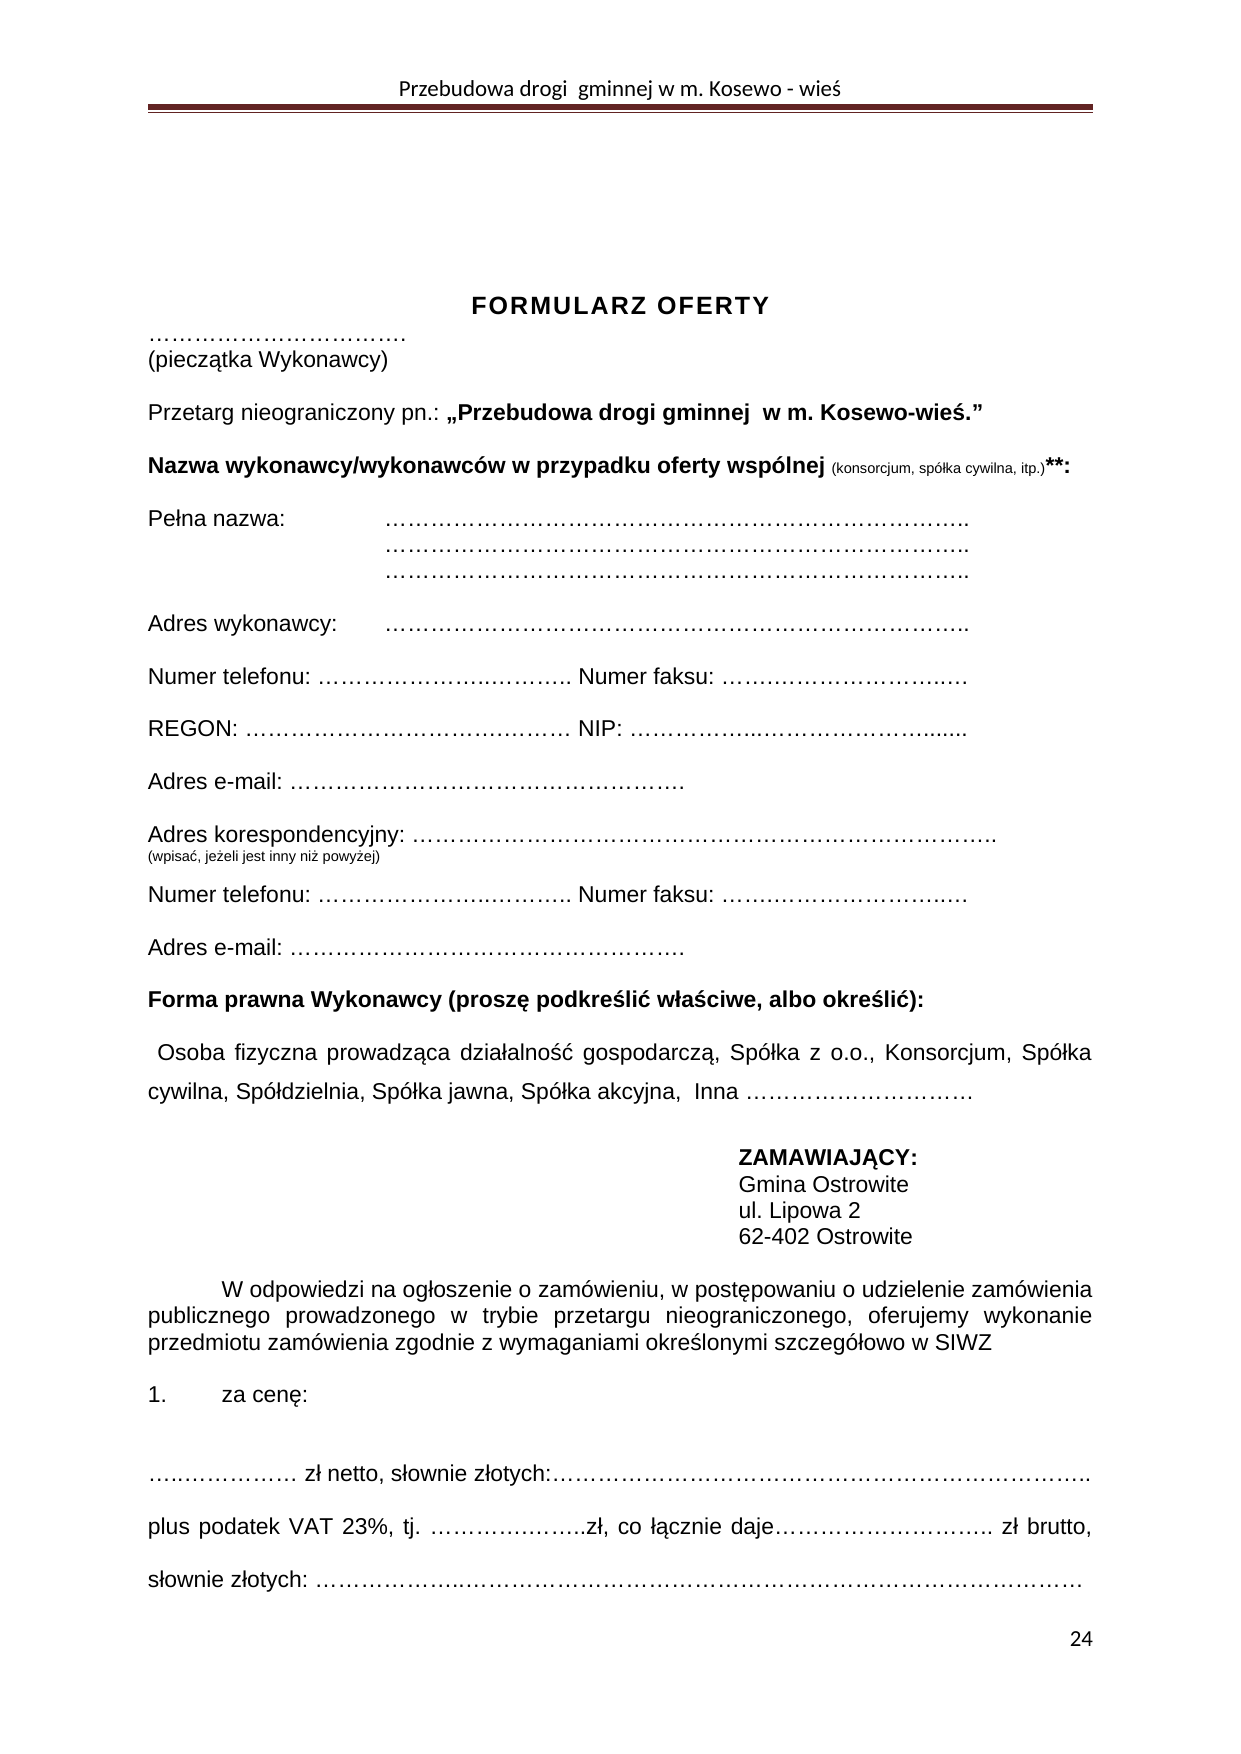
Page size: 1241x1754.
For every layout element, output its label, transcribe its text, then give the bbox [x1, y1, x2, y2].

text plus podatek VAT 23%, tj. ………….……..zł, co łącznie daje……………………….. zł brutto, słownie złotych: ………………..……………………………………………………………………… [148, 1513, 1093, 1592]
text ……………………………. [148, 320, 1093, 346]
text REGON: …………………………….……… NIP: ……………...…………………....... [148, 715, 1093, 742]
text Numer telefonu: …………………..……….. Numer faksu: …….…………………..… [148, 881, 1093, 907]
text ul. Lipowa 2 [148, 1197, 1093, 1223]
text Adres wykonawcy: ………………………………………………………………….. [148, 610, 1093, 636]
list za cenę: [148, 1381, 1093, 1408]
text …..…………… zł netto, słownie złotych:…………………………………………………………….. [148, 1460, 1093, 1487]
text Numer telefonu: …………………..……….. Numer faksu: …….…………………..… [148, 663, 1093, 689]
text ………………………………………………………………….. [148, 531, 1093, 557]
text Gmina Ostrowite [148, 1171, 1093, 1197]
text Nazwa wykonawcy/wykonawców w przypadku oferty wspólnej (konsorcjum, spółka cywilna, itp.)**: [148, 452, 1093, 478]
text ………………………………………………………………….. [148, 557, 1093, 584]
text Adres korespondencyjny: ………………………………………………………………….. [148, 821, 1093, 847]
text (pieczątka Wykonawcy) [148, 346, 1093, 373]
text Adres e-mail: ……………………………………………. [148, 768, 1093, 794]
text 62-402 Ostrowite [148, 1223, 1093, 1249]
text (wpisać, jeżeli jest inny niż powyżej) [148, 847, 1093, 864]
text Adres e-mail: ……………………………………………. [148, 933, 1093, 960]
text FORMULARZ OFERTY [148, 291, 1093, 320]
text Forma prawna Wykonawcy (proszę podkreślić właściwe, albo określić): [148, 986, 1093, 1012]
text Osoba fizyczna prowadząca działalność gospodarczą, Spółka z o.o., Konsorcjum, Spółka cywilna, Spółdzielnia, Spółka jawna, Spółka akcyjna, Inna ………………………… [148, 1039, 1093, 1105]
text W odpowiedzi na ogłoszenie o zamówieniu, w postępowaniu o udzielenie zamówienia publicznego prowadzonego w trybie przetargu nieograniczonego, oferujemy wykonanie przedmiotu zamówienia zgodnie z wymaganiami określonymi szczegółowo w SIWZ [148, 1276, 1093, 1355]
text Przetarg nieograniczony pn.: „Przebudowa drogi gminnej w m. Kosewo-wieś.” [148, 399, 1093, 426]
text ZAMAWIAJĄCY: [148, 1144, 1093, 1171]
text Pełna nazwa: ………………………………………………………………….. [148, 504, 1093, 531]
